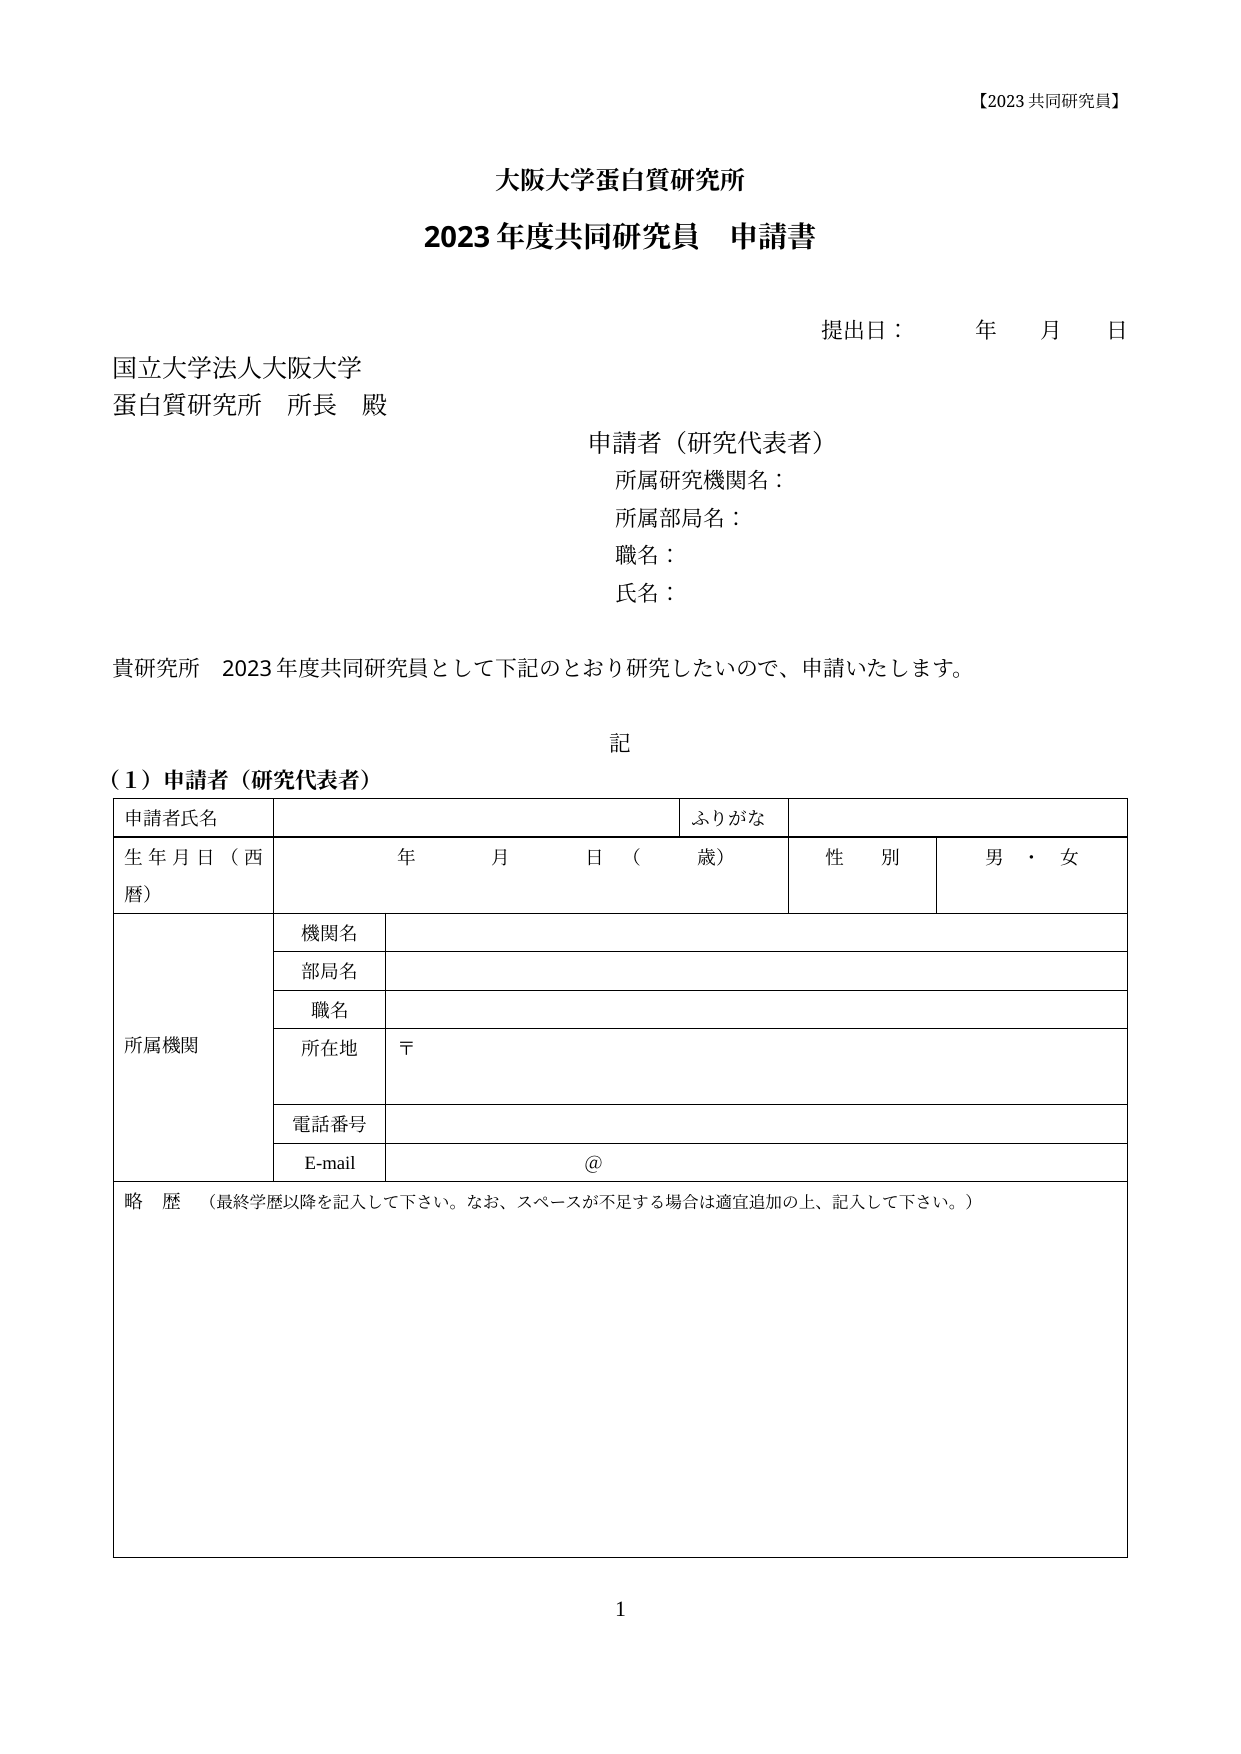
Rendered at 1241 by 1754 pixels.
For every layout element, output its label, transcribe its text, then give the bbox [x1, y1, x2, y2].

table_cell 機関名 [274, 914, 385, 951]
table_cell 男 ・ 女 [937, 838, 1127, 912]
table_cell 〒 [386, 1029, 1127, 1104]
table_cell 生年月日（西暦） [114, 838, 273, 912]
table_cell 所属機関 [114, 914, 273, 1181]
table_header ふりがな [680, 799, 788, 836]
text 所属研究機関名： [112, 460, 1128, 498]
text 氏名： [112, 573, 1128, 610]
subtitle 記 [112, 723, 1128, 760]
table_cell [386, 914, 1127, 951]
text 提出日： 年 月 日 [112, 310, 1128, 348]
table_header [789, 799, 1127, 836]
text 貴研究所 2023年度共同研究員として下記のとおり研究したいので、申請いたします。 [112, 648, 1128, 685]
text 大阪大学蛋白質研究所 [112, 160, 1128, 198]
table_cell [386, 991, 1127, 1028]
text 申請者（研究代表者） [112, 423, 1128, 460]
text 職名： [112, 535, 1128, 573]
table_cell 性 別 [789, 838, 936, 912]
table_cell [386, 952, 1127, 989]
text 2023年度共同研究員 申請書 [112, 198, 1128, 273]
table_cell 職名 [274, 991, 385, 1028]
table_header [274, 799, 679, 836]
text 蛋白質研究所 所長 殿 [112, 385, 1128, 423]
table_cell ＠ [386, 1144, 1127, 1181]
table_cell [386, 1105, 1127, 1143]
table_cell 所在地 [274, 1029, 385, 1104]
table_cell 略 歴 （最終学歴以降を記入して下さい。なお、スペースが不足する場合は適宜追加の上、記入して下さい。） [114, 1182, 1127, 1557]
table_cell 部局名 [274, 952, 385, 989]
text 国立大学法人大阪大学 [112, 348, 1128, 385]
table_cell 年 月 日 （ 歳） [274, 838, 788, 912]
table_cell E-mail [274, 1144, 385, 1181]
table_header 申請者氏名 [114, 799, 273, 836]
table_cell 電話番号 [274, 1105, 385, 1143]
text 所属部局名： [112, 498, 1128, 535]
text （１）申請者（研究代表者） [98, 760, 1128, 798]
